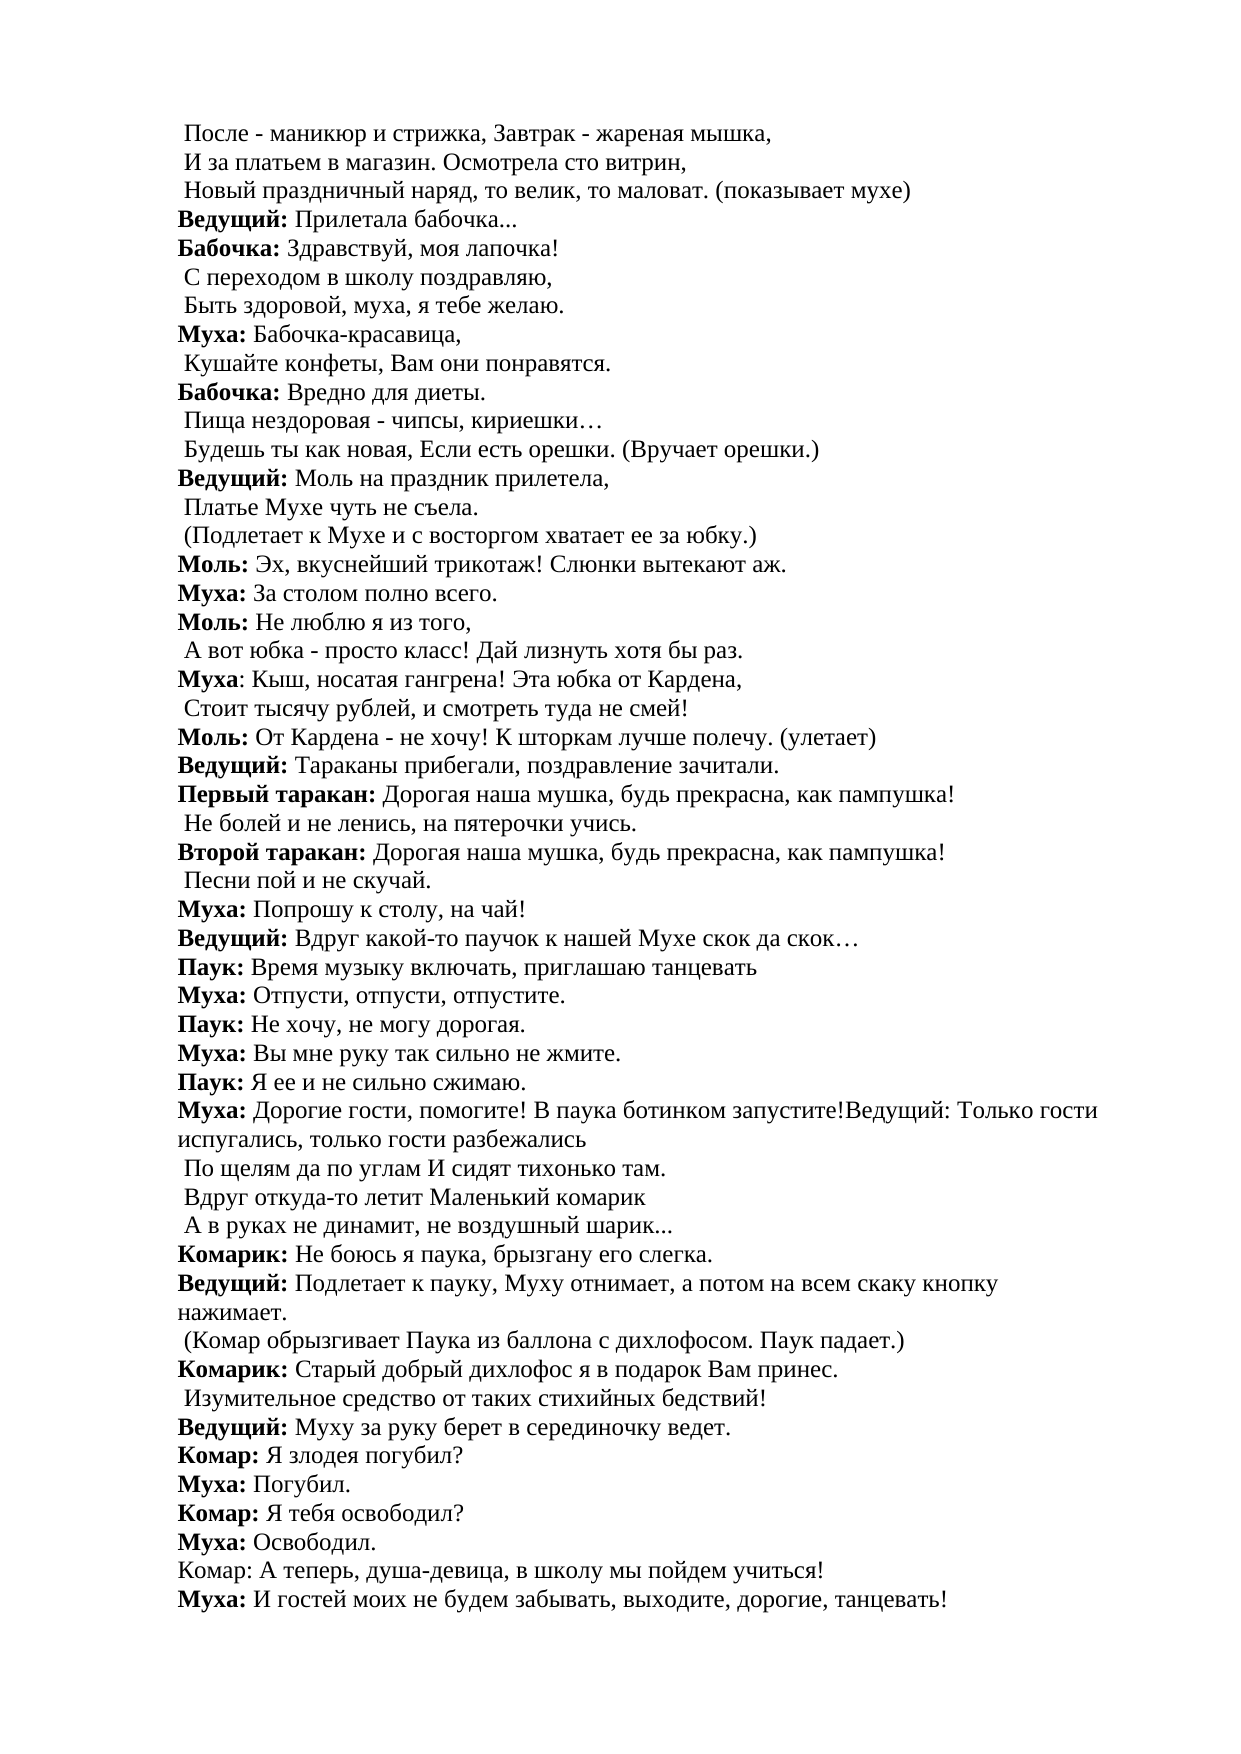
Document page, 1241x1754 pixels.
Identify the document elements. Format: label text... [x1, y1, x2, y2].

text Первый таракан: Дорогая наша мушка, будь прекрасна, как пампушка! [177, 779, 1152, 808]
text Комар: А теперь, душа-девица, в школу мы пойдем учиться! [177, 1556, 1152, 1584]
text Моль: Эх, вкуснейший трикотаж! Слюнки вытекают аж. [177, 549, 1152, 578]
text Второй таракан: Дорогая наша мушка, будь прекрасна, как пампушка! [177, 837, 1152, 866]
text И за платьем в магазин. Осмотрела сто витрин, [177, 147, 1152, 176]
text Паук: Не хочу, не могу дорогая. [177, 1009, 1152, 1038]
text Муха: Кыш, носатая гангрена! Эта юбка от Кардена, [177, 664, 1152, 693]
text А вот юбка - просто класс! Дай лизнуть хотя бы раз. [177, 636, 1152, 664]
text Пища нездоровая - чипсы, кириешки… [177, 406, 1152, 434]
text Ведущий: Вдруг какой-то паучок к нашей Мухе скок да скок… [177, 923, 1152, 952]
text Паук: Я ее и не сильно сжимаю. [177, 1067, 1152, 1096]
text Комар: Я злодея погубил? [177, 1441, 1152, 1469]
text Моль: От Кардена - не хочу! К шторкам лучше полечу. (улетает) [177, 722, 1152, 751]
text Муха: За столом полно всего. [177, 578, 1152, 607]
text Новый праздничный наряд, то велик, то маловат. (показывает мухе) [177, 176, 1152, 204]
text Муха: Вы мне руку так сильно не жмите. [177, 1038, 1152, 1067]
text Изумительное средство от таких стихийных бедствий! [177, 1383, 1152, 1412]
text Не болей и не ленись, на пятерочки учись. [177, 808, 1152, 837]
text Комарик: Старый добрый дихлофос я в подарок Вам принес. [177, 1354, 1152, 1383]
text Кушайте конфеты, Вам они понравятся. [177, 348, 1152, 377]
text Бабочка: Здравствуй, моя лапочка! [177, 233, 1152, 262]
text А в руках не динамит, не воздушный шарик... [177, 1211, 1152, 1239]
text Вдруг откуда-то летит Маленький комарик [177, 1182, 1152, 1211]
text Муха: Освободил. [177, 1527, 1152, 1556]
text Платье Мухе чуть не съела. [177, 492, 1152, 521]
text Песни пой и не скучай. [177, 866, 1152, 894]
text Ведущий: Прилетала бабочка... [177, 204, 1152, 233]
text Моль: Не люблю я из того, [177, 607, 1152, 636]
text Муха: Отпусти, отпусти, отпустите. [177, 981, 1152, 1009]
text Муха: Погубил. [177, 1469, 1152, 1498]
text Ведущий: Муху за руку берет в серединочку ведет. [177, 1412, 1152, 1441]
text Комар: Я тебя освободил? [177, 1498, 1152, 1527]
text После - маникюр и стрижка, Завтрак - жареная мышка, [177, 118, 1152, 147]
text Муха: Попрошу к столу, на чай! [177, 894, 1152, 923]
text Ведущий: Моль на праздник прилетела, [177, 463, 1152, 492]
text По щелям да по углам И сидят тихонько там. [177, 1153, 1152, 1182]
text С переходом в школу поздравляю, [177, 262, 1152, 291]
text Муха: Дорогие гости, помогите! В паука ботинком запустите!Ведущий: Только гости испугались, только гости разбежались [177, 1096, 1152, 1153]
text Комарик: Не боюсь я паука, брызгану его слегка. [177, 1239, 1152, 1268]
text Ведущий: Подлетает к пауку, Муху отнимает, а потом на всем скаку кнопку [177, 1268, 1152, 1297]
text Ведущий: Тараканы прибегали, поздравление зачитали. [177, 751, 1152, 779]
text (Комар обрызгивает Паука из баллона с дихлофосом. Паук падает.) [177, 1326, 1152, 1354]
text (Подлетает к Мухе и с восторгом хватает ее за юбку.) [177, 521, 1152, 549]
text Муха: Бабочка-красавица, [177, 319, 1152, 348]
text Паук: Время музыку включать, приглашаю танцевать [177, 952, 1152, 981]
text Стоит тысячу рублей, и смотреть туда не смей! [177, 693, 1152, 722]
text Бабочка: Вредно для диеты. [177, 377, 1152, 406]
text Муха: И гостей моих не будем забывать, выходите, дорогие, танцевать! [177, 1584, 1152, 1613]
text Будешь ты как новая, Если есть орешки. (Вручает орешки.) [177, 434, 1152, 463]
text нажимает. [177, 1297, 1152, 1326]
text Быть здоровой, муха, я тебе желаю. [177, 291, 1152, 319]
